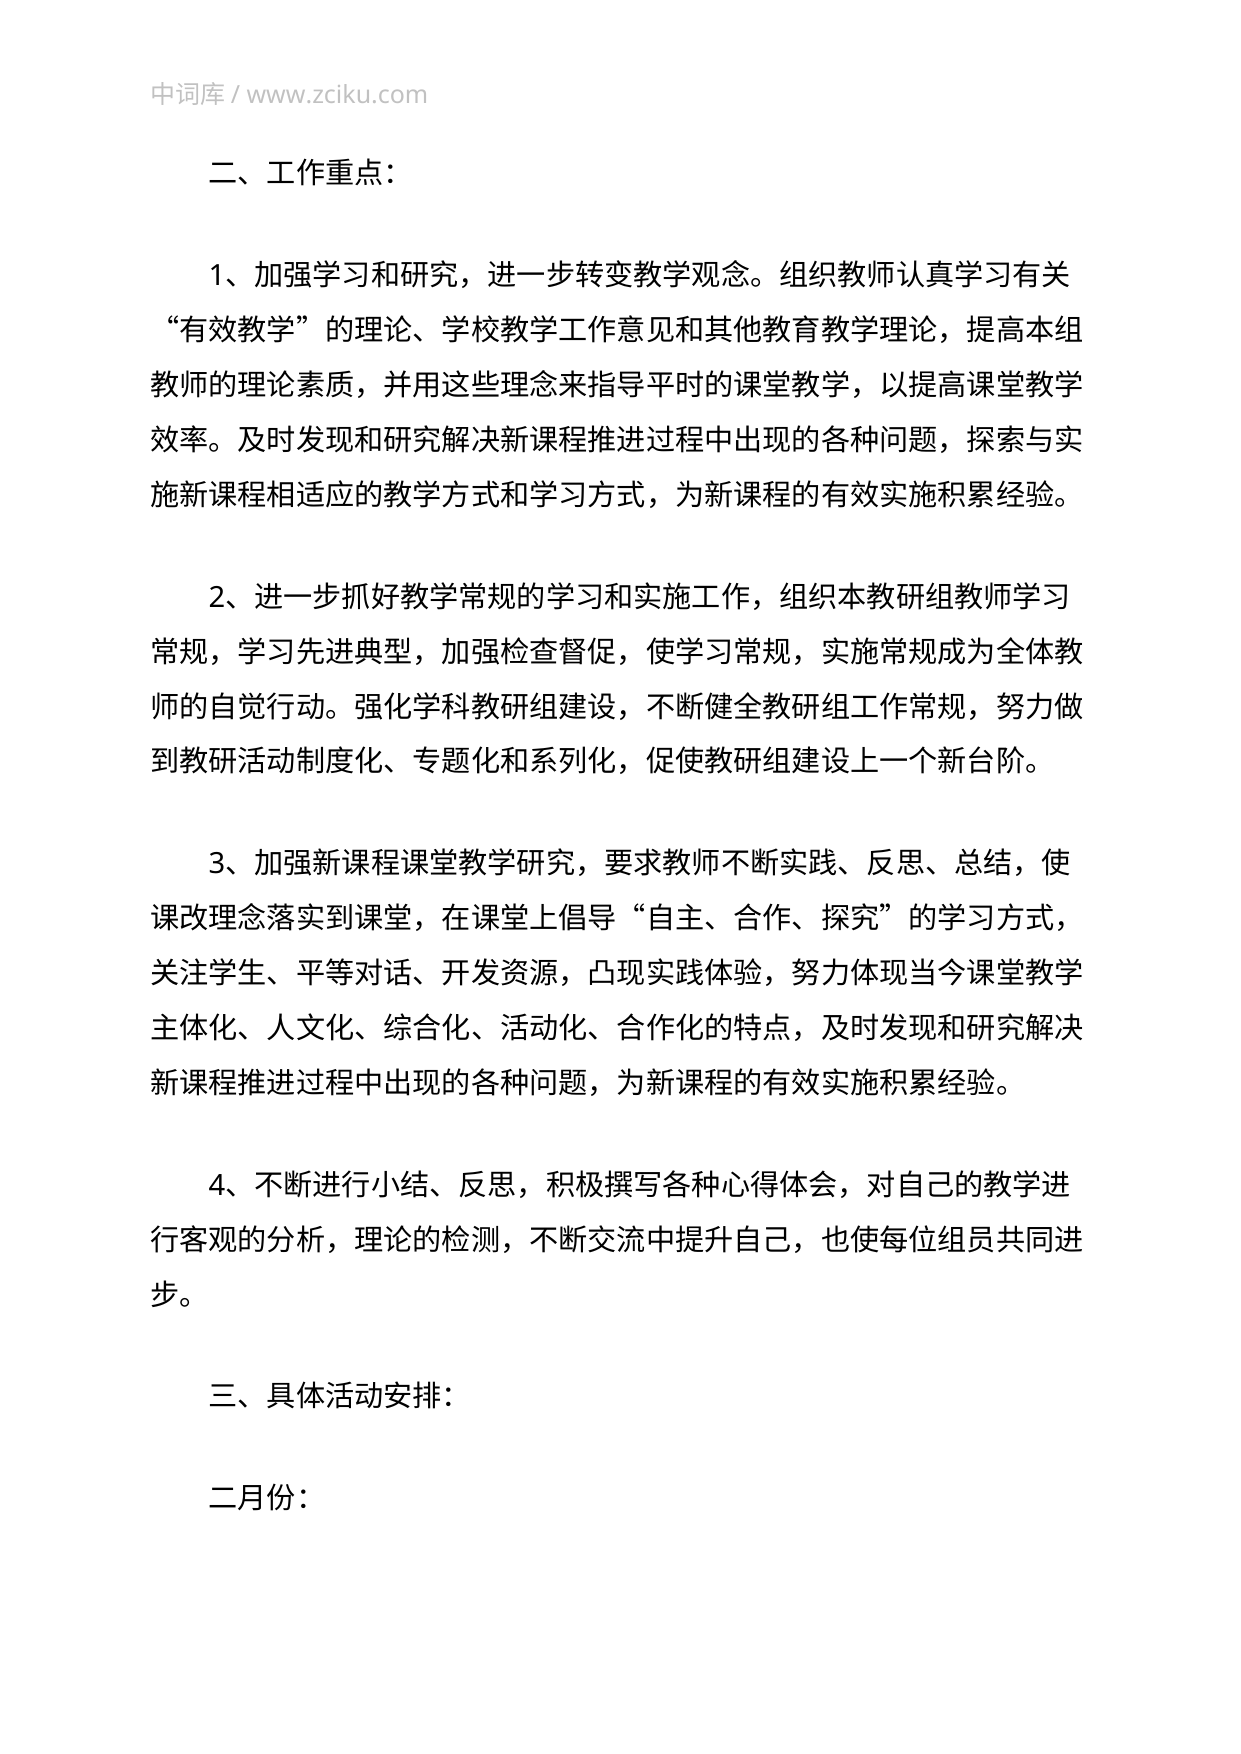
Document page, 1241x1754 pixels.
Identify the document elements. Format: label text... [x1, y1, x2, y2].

text 4、不断进行小结、反思，积极撰写各种心得体会，对自己的教学进行客观的分析，理论的检测，不断交流中提升自己，也使每位组员共同进步。 [150, 1161, 1090, 1313]
text 2、进一步抓好教学常规的学习和实施工作，组织本教研组教师学习常规，学习先进典型，加强检查督促，使学习常规，实施常规成为全体教师的自觉行动。强化学科教研组建设，不断健全教研组工作常规，努力做到教研活动制度化、专题化和系列化，促使教研组建设上一个新台阶。 [150, 573, 1090, 780]
text 二月份： [150, 1475, 1090, 1517]
text 1、加强学习和研究，进一步转变教学观念。组织教师认真学习有关“有效教学”的理论、学校教学工作意见和其他教育教学理论，提高本组教师的理论素质，并用这些理念来指导平时的课堂教学，以提高课堂教学效率。及时发现和研究解决新课程推进过程中出现的各种问题，探索与实施新课程相适应的教学方式和学习方式，为新课程的有效实施积累经验。 [150, 252, 1090, 514]
text 3、加强新课程课堂教学研究，要求教师不断实践、反思、总结，使课改理念落实到课堂，在课堂上倡导“自主、合作、探究”的学习方式，关注学生、平等对话、开发资源，凸现实践体验，努力体现当今课堂教学主体化、人文化、综合化、活动化、合作化的特点，及时发现和研究解决新课程推进过程中出现的各种问题，为新课程的有效实施积累经验。 [150, 840, 1090, 1102]
text 三、具体活动安排： [150, 1373, 1090, 1415]
text 二、工作重点： [150, 150, 1090, 192]
